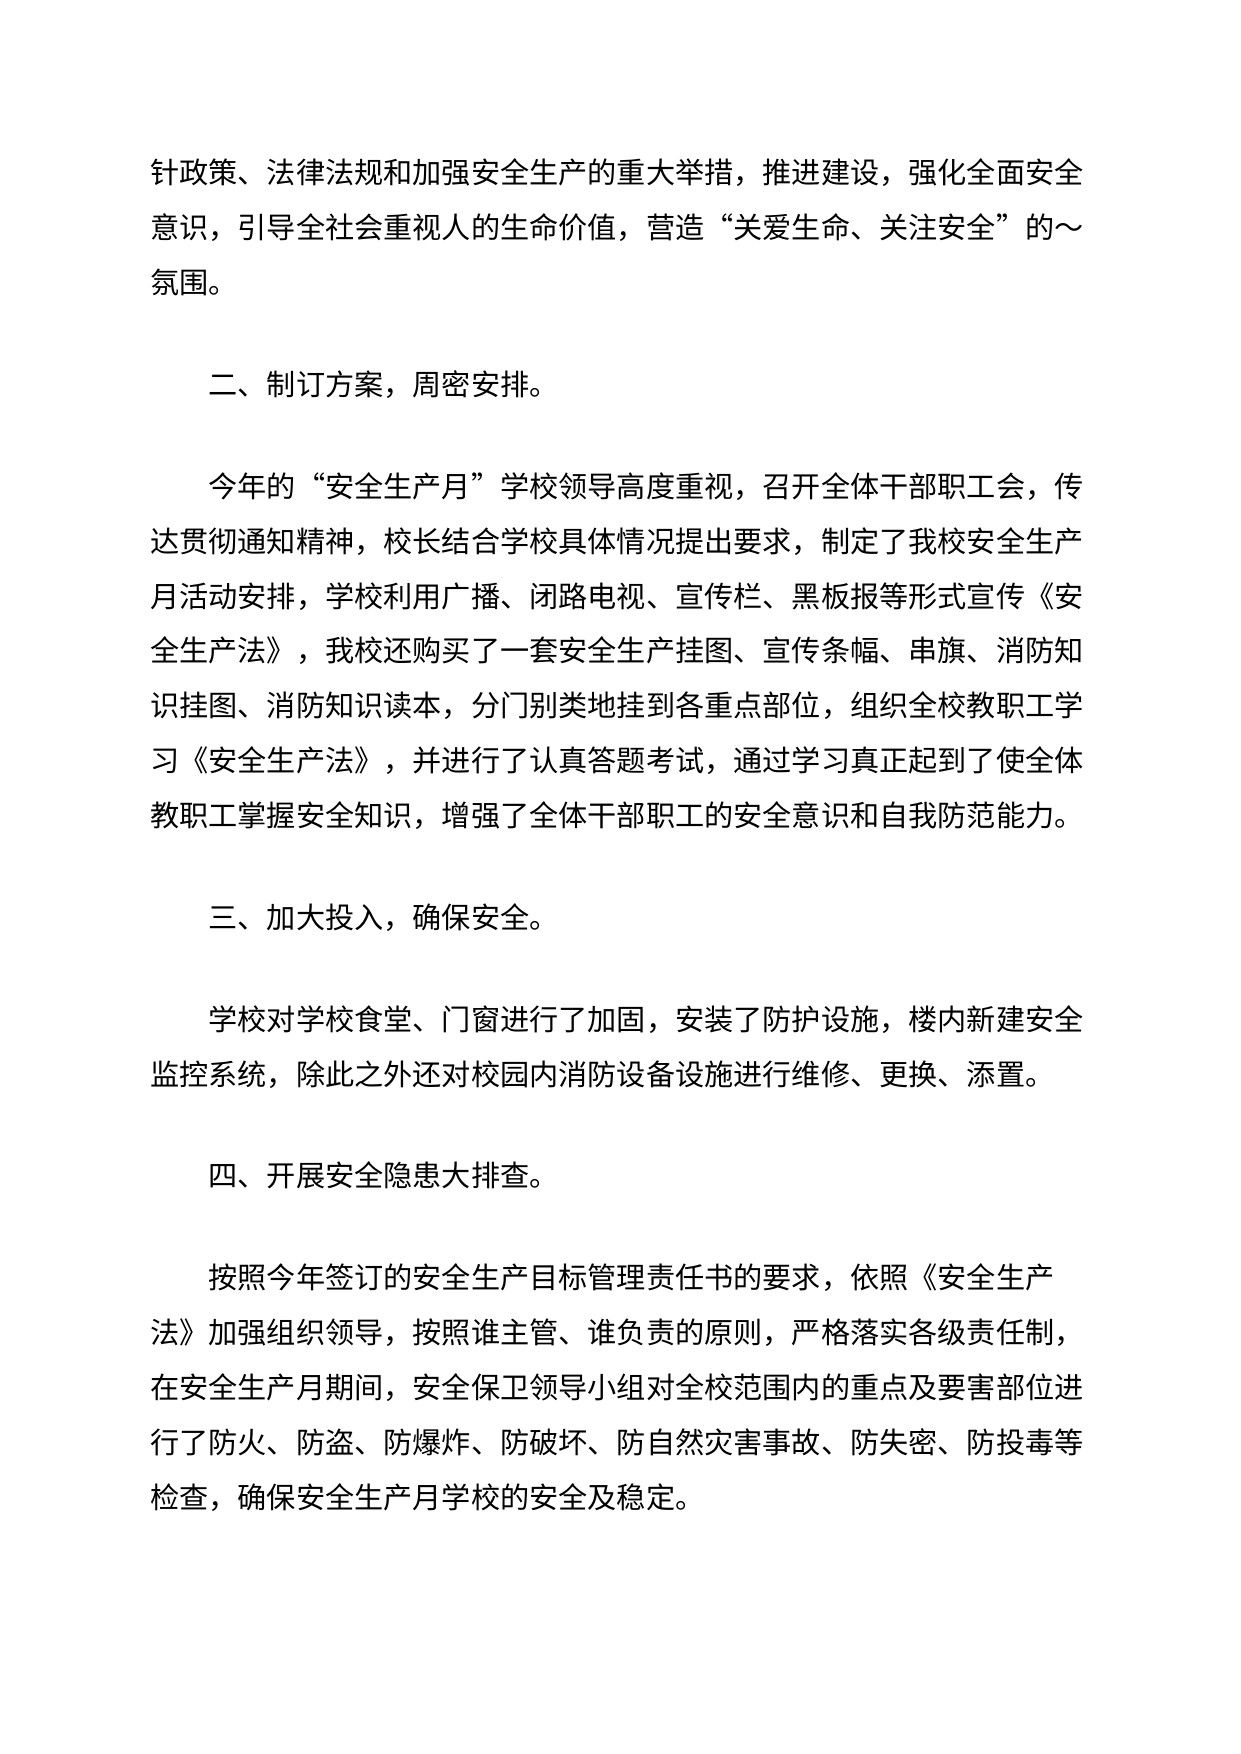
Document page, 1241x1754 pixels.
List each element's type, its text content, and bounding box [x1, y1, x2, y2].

text 三、加大投入，确保安全。 [150, 894, 1090, 937]
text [150, 150, 1090, 302]
text 按照今年签订的安全生产目标管理责任书的要求，依照《安全生产法》加强组织领导，按照谁主管、谁负责的原则，严格落实各级责任制，在安全生产月期间，安全保卫领导小组对全校范围内的重点及要害部位进行了防火、防盗、防爆炸、防破坏、防自然灾害事故、防失密、防投毒等检查，确保安全生产月学校的安全及稳定。 [150, 1255, 1090, 1517]
text 今年的“安全生产月”学校领导高度重视，召开全体干部职工会，传达贯彻通知精神，校长结合学校具体情况提出要求，制定了我校安全生产月活动安排，学校利用广播、闭路电视、宣传栏、黑板报等形式宣传《安全生产法》，我校还购买了一套安全生产挂图、宣传条幅、串旗、消防知识挂图、消防知识读本，分门别类地挂到各重点部位，组织全校教职工学习《安全生产法》，并进行了认真答题考试，通过学习真正起到了使全体教职工掌握安全知识，增强了全体干部职工的安全意识和自我防范能力。 [150, 463, 1090, 835]
text 四、开展安全隐患大排查。 [150, 1153, 1090, 1195]
text 二、制订方案，周密安排。 [150, 362, 1090, 404]
text 学校对学校食堂、门窗进行了加固，安装了防护设施，楼内新建安全监控系统，除此之外还对校园内消防设备设施进行维修、更换、添置。 [150, 996, 1090, 1093]
